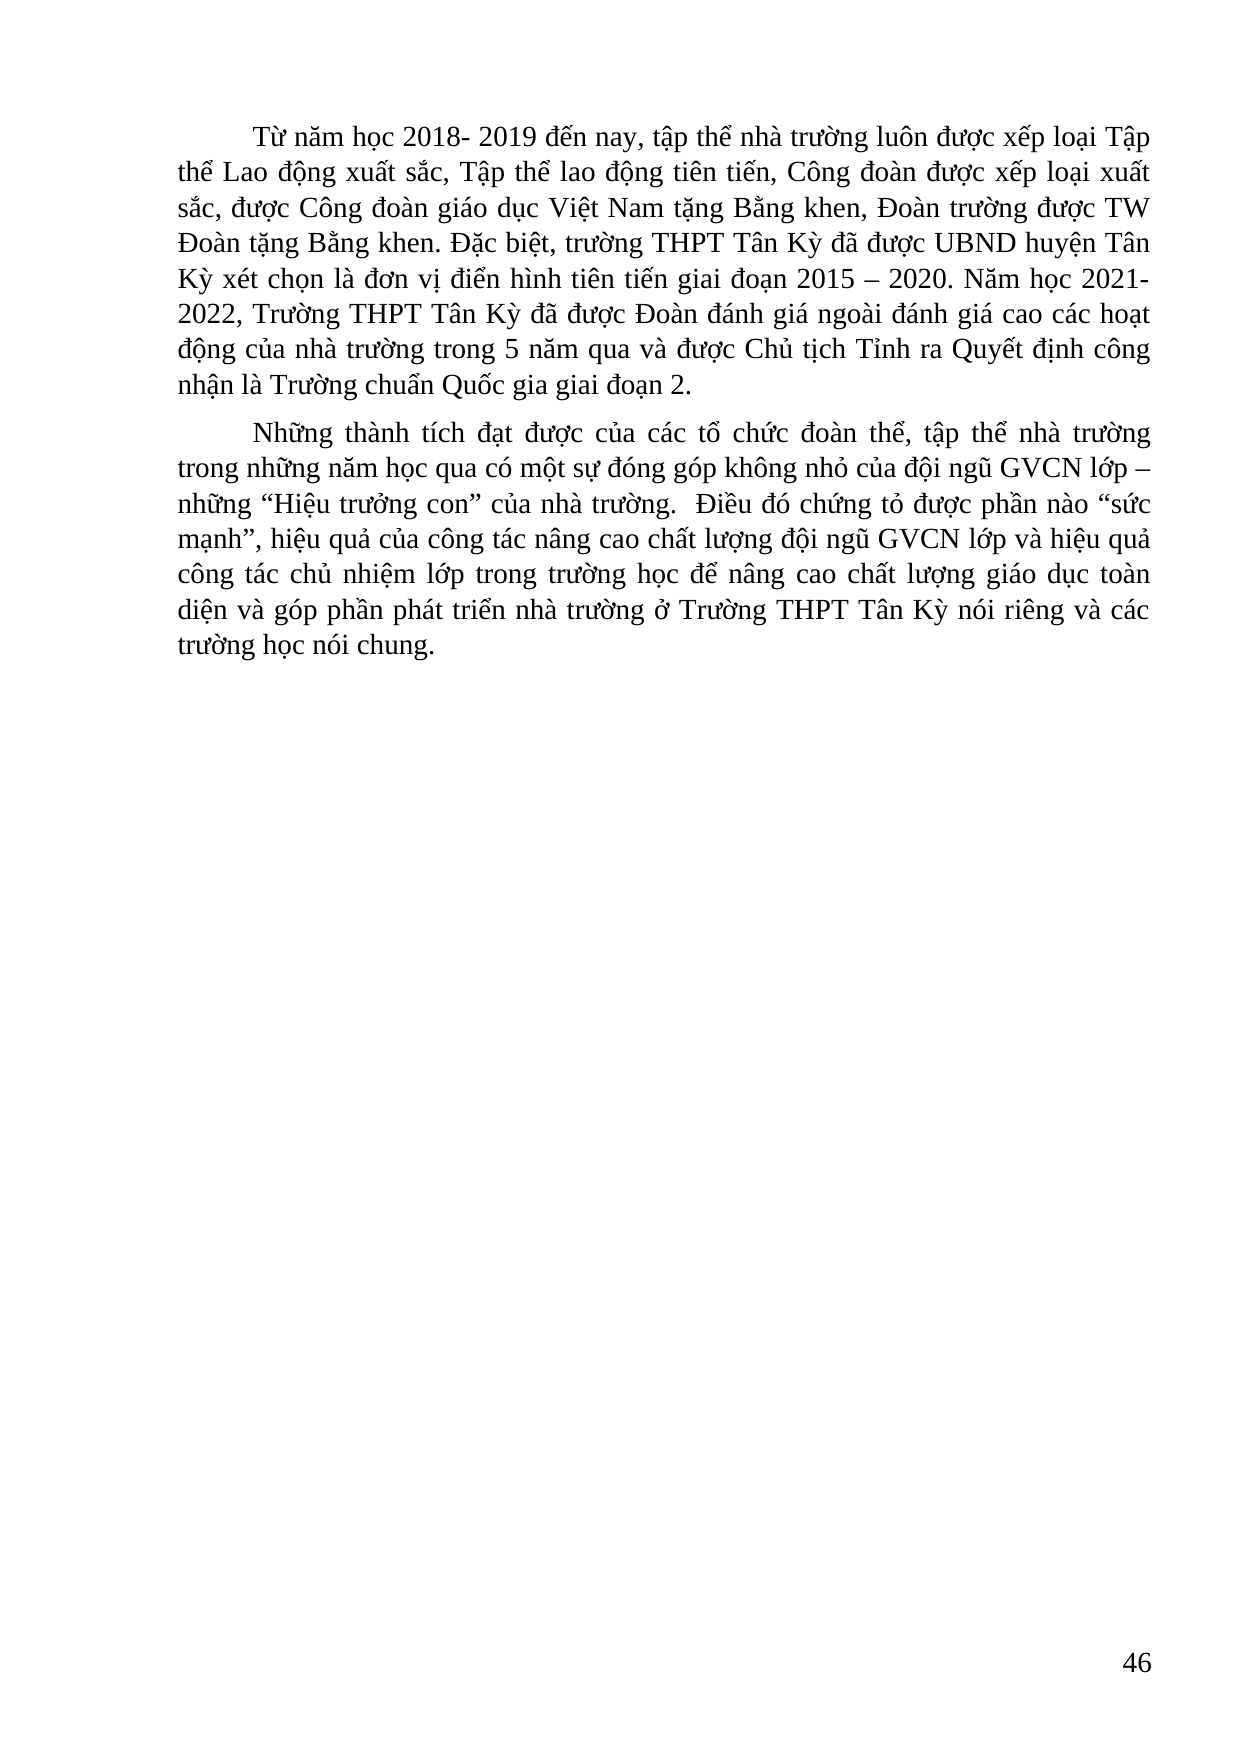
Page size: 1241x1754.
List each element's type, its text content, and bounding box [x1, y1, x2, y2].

text Những thành tích đạt được của các tổ chức đoàn thể, tập thể nhà trường trong những năm học qua có một sự đóng góp không nhỏ của đội ngũ GVCN lớp – những “Hiệu trưởng con” của nhà trường. Điều đó chứng tỏ được phần nào “sức mạnh”, hiệu quả của công tác nâng cao chất lượng đội ngũ GVCN lớp và hiệu quả công tác chủ nhiệm lớp trong trường học để nâng cao chất lượng giáo dục toàn diện và góp phần phát triển nhà trường ở Trường THPT Tân Kỳ nói riêng và các trường học nói chung. [177, 414, 1152, 662]
text Từ năm học 2018- 2019 đến nay, tập thể nhà trường luôn được xếp loại Tập thể Lao động xuất sắc, Tập thể lao động tiên tiến, Công đoàn được xếp loại xuất sắc, được Công đoàn giáo dục Việt Nam tặng Bằng khen, Đoàn trường được TW Đoàn tặng Bằng khen. Đặc biệt, trường THPT Tân Kỳ đã được UBND huyện Tân Kỳ xét chọn là đơn vị điển hình tiên tiến giai đoạn 2015 – 2020. Năm học 2021- 2022, Trường THPT Tân Kỳ đã được Đoàn đánh giá ngoài đánh giá cao các hoạt động của nhà trường trong 5 năm qua và được Chủ tịch Tỉnh ra Quyết định công nhận là Trường chuẩn Quốc gia giai đoạn 2. [177, 118, 1152, 401]
